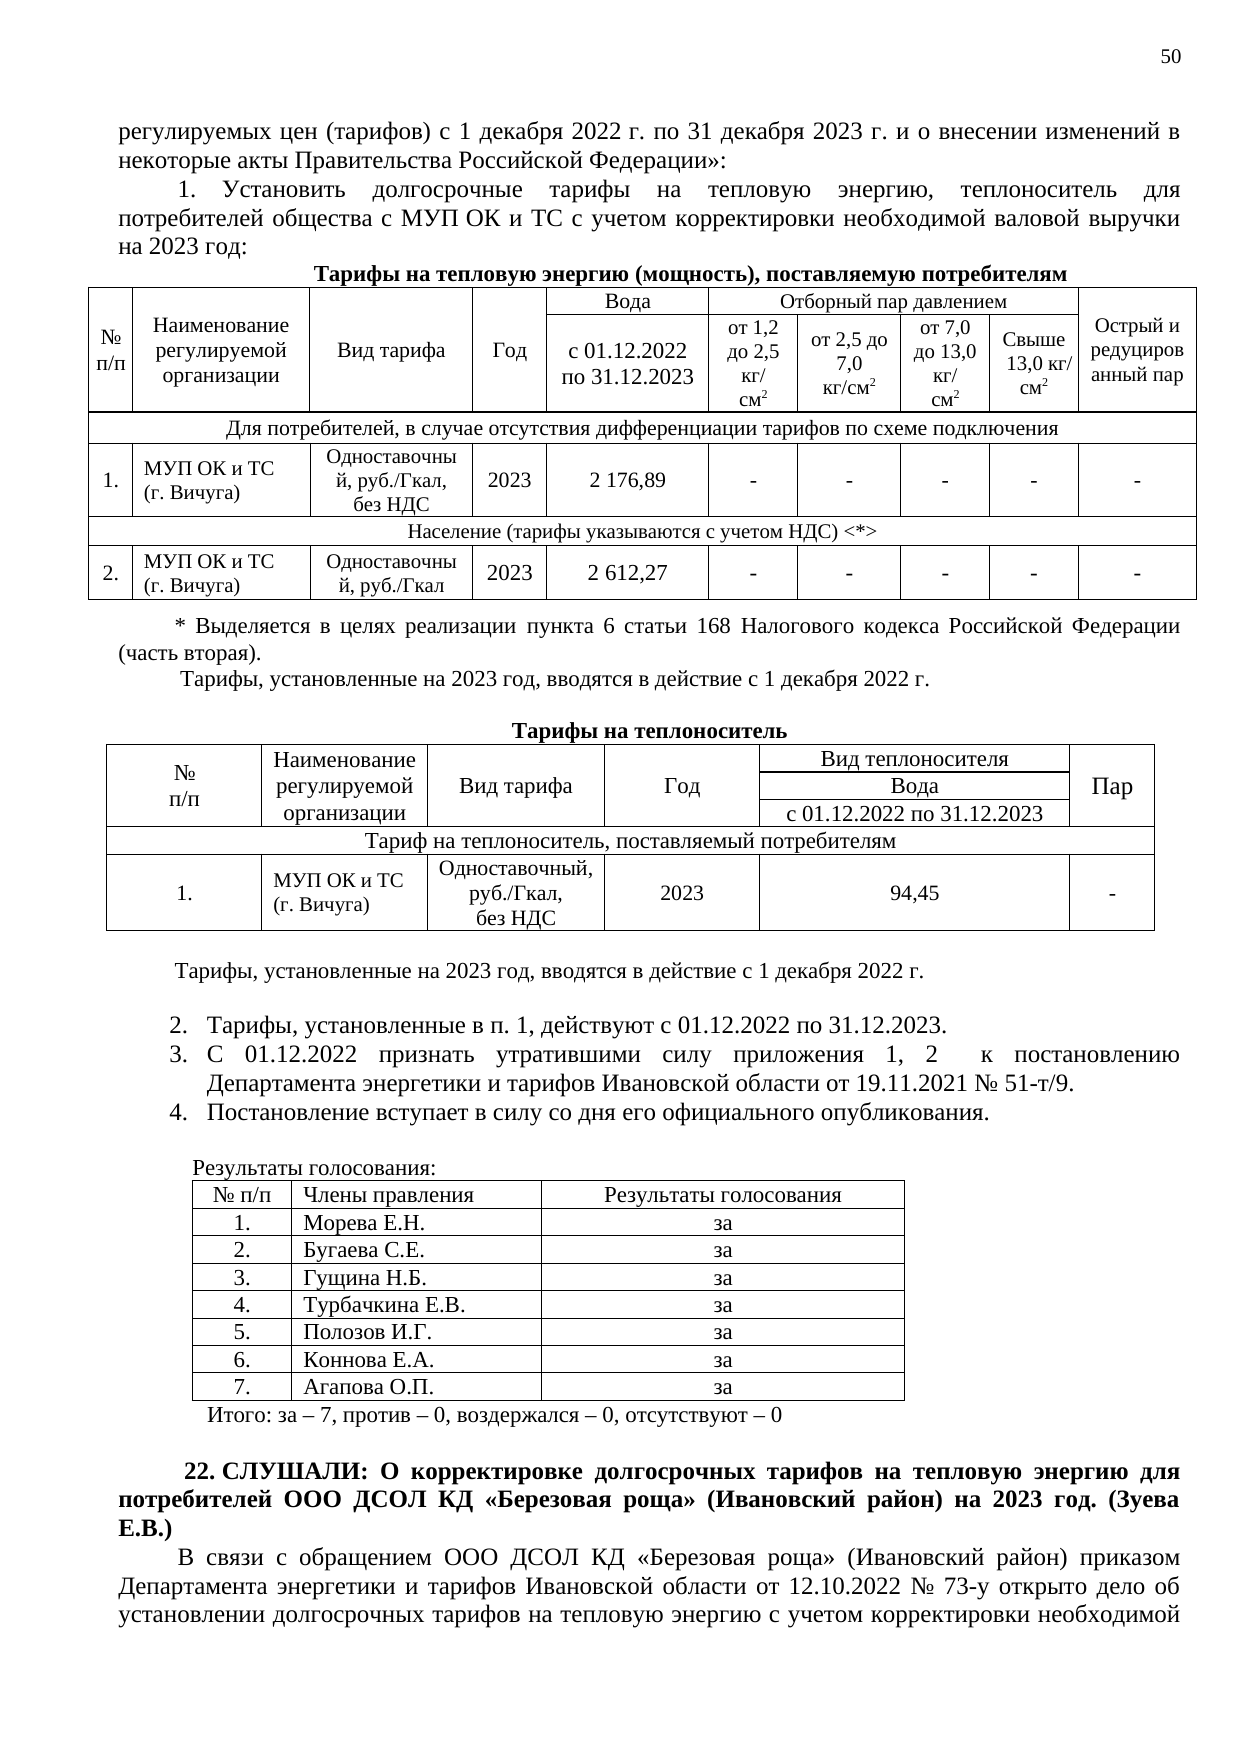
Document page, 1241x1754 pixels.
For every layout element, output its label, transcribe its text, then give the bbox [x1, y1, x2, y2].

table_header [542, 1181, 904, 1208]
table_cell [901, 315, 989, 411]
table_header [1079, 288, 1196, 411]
text Тарифы, установленные на 2023 год, вводятся в действие с 1 декабря 2022 г. [118, 958, 1181, 984]
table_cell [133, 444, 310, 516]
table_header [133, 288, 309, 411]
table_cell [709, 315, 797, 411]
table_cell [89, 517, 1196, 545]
text Тарифы на теплоноситель [118, 718, 1181, 744]
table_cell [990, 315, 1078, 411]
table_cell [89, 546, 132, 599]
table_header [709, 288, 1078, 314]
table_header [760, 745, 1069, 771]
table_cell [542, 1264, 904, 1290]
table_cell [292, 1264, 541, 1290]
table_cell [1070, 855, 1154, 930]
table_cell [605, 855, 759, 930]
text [118, 116, 1181, 174]
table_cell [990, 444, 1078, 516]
text * Выделяется в целях реализации пункта 6 статьи 168 Налогового кодекса Российской Федерации (часть вторая). [118, 612, 1181, 665]
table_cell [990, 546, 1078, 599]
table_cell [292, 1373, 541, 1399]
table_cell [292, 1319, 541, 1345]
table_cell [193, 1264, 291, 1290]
list Постановление вступает в силу со дня его официального опубликования. [169, 1097, 1181, 1125]
text Итого: за – 7, против – 0, воздержался – 0, отсутствуют – 0 [118, 1401, 1181, 1427]
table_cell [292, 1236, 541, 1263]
list Тарифы на тепловую энергию (мощность), поставляемую потребителям [200, 260, 1181, 287]
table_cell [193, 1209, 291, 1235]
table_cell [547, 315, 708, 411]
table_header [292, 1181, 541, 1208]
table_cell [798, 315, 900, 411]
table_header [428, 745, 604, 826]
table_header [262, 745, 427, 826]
list С 01.12.2022 признать утратившими силу приложения 1, 2 к постановлению Департамента энергетики и тарифов Ивановской области от 19.11.2021 № 51-т/9. [169, 1039, 1181, 1097]
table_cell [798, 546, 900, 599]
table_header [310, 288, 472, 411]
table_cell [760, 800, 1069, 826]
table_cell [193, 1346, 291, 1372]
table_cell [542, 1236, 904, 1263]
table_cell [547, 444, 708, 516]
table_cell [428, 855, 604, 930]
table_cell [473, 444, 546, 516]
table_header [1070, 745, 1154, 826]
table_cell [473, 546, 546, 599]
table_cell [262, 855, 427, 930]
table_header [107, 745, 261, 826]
list Установить долгосрочные тарифы на тепловую энергию, теплоноситель для потребителей общества с МУП ОК и ТС с учетом корректировки необходимой валовой выручки на 2023 год: [118, 174, 1181, 260]
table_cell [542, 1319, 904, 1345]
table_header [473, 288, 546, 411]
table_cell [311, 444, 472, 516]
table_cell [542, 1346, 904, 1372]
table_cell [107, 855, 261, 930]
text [118, 1542, 1181, 1628]
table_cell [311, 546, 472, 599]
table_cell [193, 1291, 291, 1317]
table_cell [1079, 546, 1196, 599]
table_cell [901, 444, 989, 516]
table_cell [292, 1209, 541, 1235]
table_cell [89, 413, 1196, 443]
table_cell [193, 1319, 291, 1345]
text Тарифы, установленные на 2023 год, вводятся в действие с 1 декабря 2022 г. [118, 665, 1181, 691]
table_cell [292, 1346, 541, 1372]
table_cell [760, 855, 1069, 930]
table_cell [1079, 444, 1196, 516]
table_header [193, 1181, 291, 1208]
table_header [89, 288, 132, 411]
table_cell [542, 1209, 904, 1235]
list Тарифы, установленные в п. 1, действуют с 01.12.2022 по 31.12.2023. [169, 1010, 1181, 1039]
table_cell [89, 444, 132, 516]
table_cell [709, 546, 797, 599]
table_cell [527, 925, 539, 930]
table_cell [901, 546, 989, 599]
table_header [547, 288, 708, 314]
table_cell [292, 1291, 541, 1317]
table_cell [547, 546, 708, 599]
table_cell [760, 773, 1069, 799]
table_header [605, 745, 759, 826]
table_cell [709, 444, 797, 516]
list СЛУШАЛИ: О корректировке долгосрочных тарифов на тепловую энергию для потребителей ООО ДСОЛ КД «Березовая роща» (Ивановский район) на 2023 год. (Зуева Е.В.) [118, 1456, 1181, 1542]
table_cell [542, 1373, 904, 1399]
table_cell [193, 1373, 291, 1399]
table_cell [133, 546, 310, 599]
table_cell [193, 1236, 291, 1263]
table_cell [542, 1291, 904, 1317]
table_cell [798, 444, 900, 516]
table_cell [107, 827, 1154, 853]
text Результаты голосования: [118, 1154, 1181, 1180]
